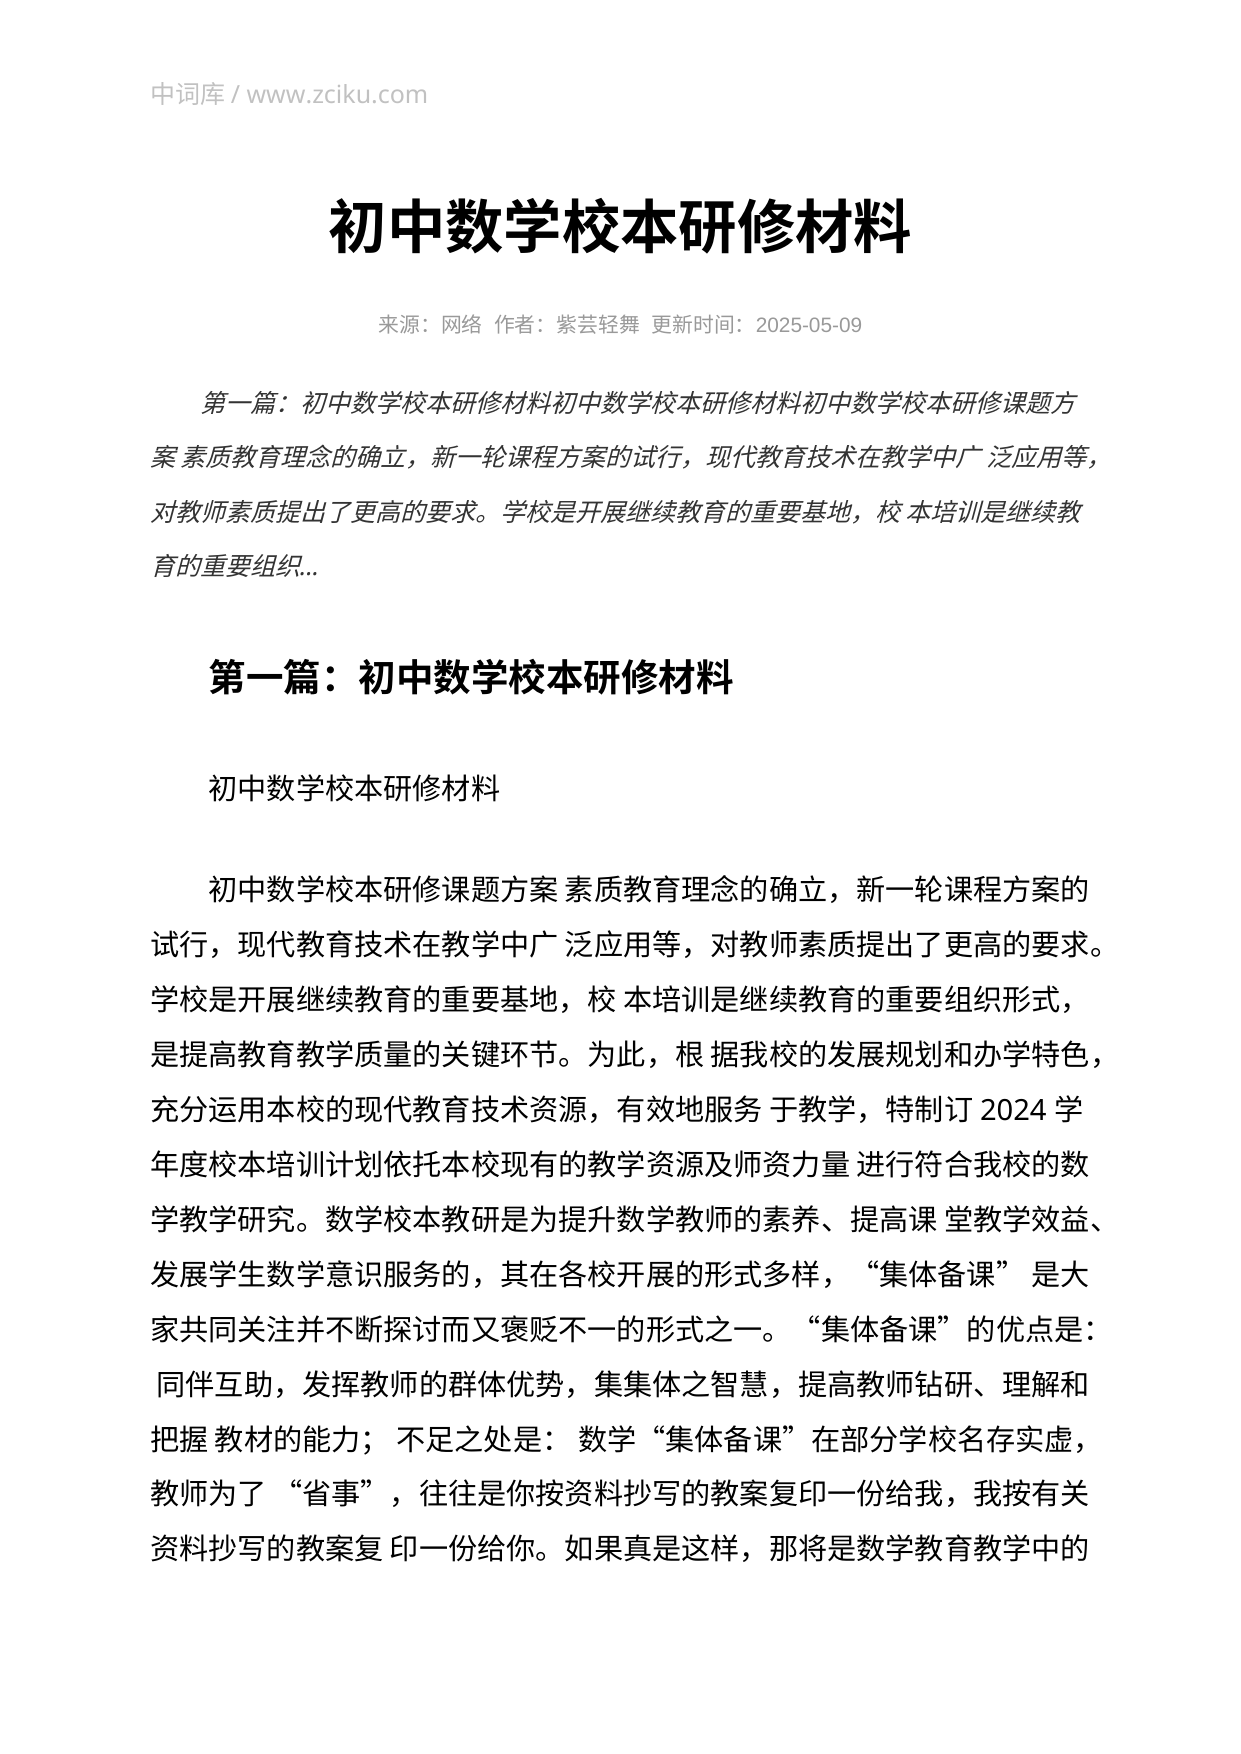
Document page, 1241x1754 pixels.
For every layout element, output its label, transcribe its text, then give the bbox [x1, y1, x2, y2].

text 初中数学校本研修材料 [150, 765, 1090, 807]
text 来源：网络 作者：紫芸轻舞 更新时间：2025-05-09 [150, 313, 1090, 337]
text 第一篇：初中数学校本研修材料 [150, 648, 1090, 702]
text 第一篇：初中数学校本研修材料初中数学校本研修材料初中数学校本研修课题方案 素质教育理念的确立，新一轮课程方案的试行，现代教育技术在教学中广 泛应用等，对教师素质提出了更高的要求。学校是开展继续教育的重要基地，校 本培训是继续教育的重要组织... [150, 383, 1090, 583]
subtitle 初中数学校本研修材料 [150, 181, 1090, 266]
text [150, 867, 1090, 1568]
